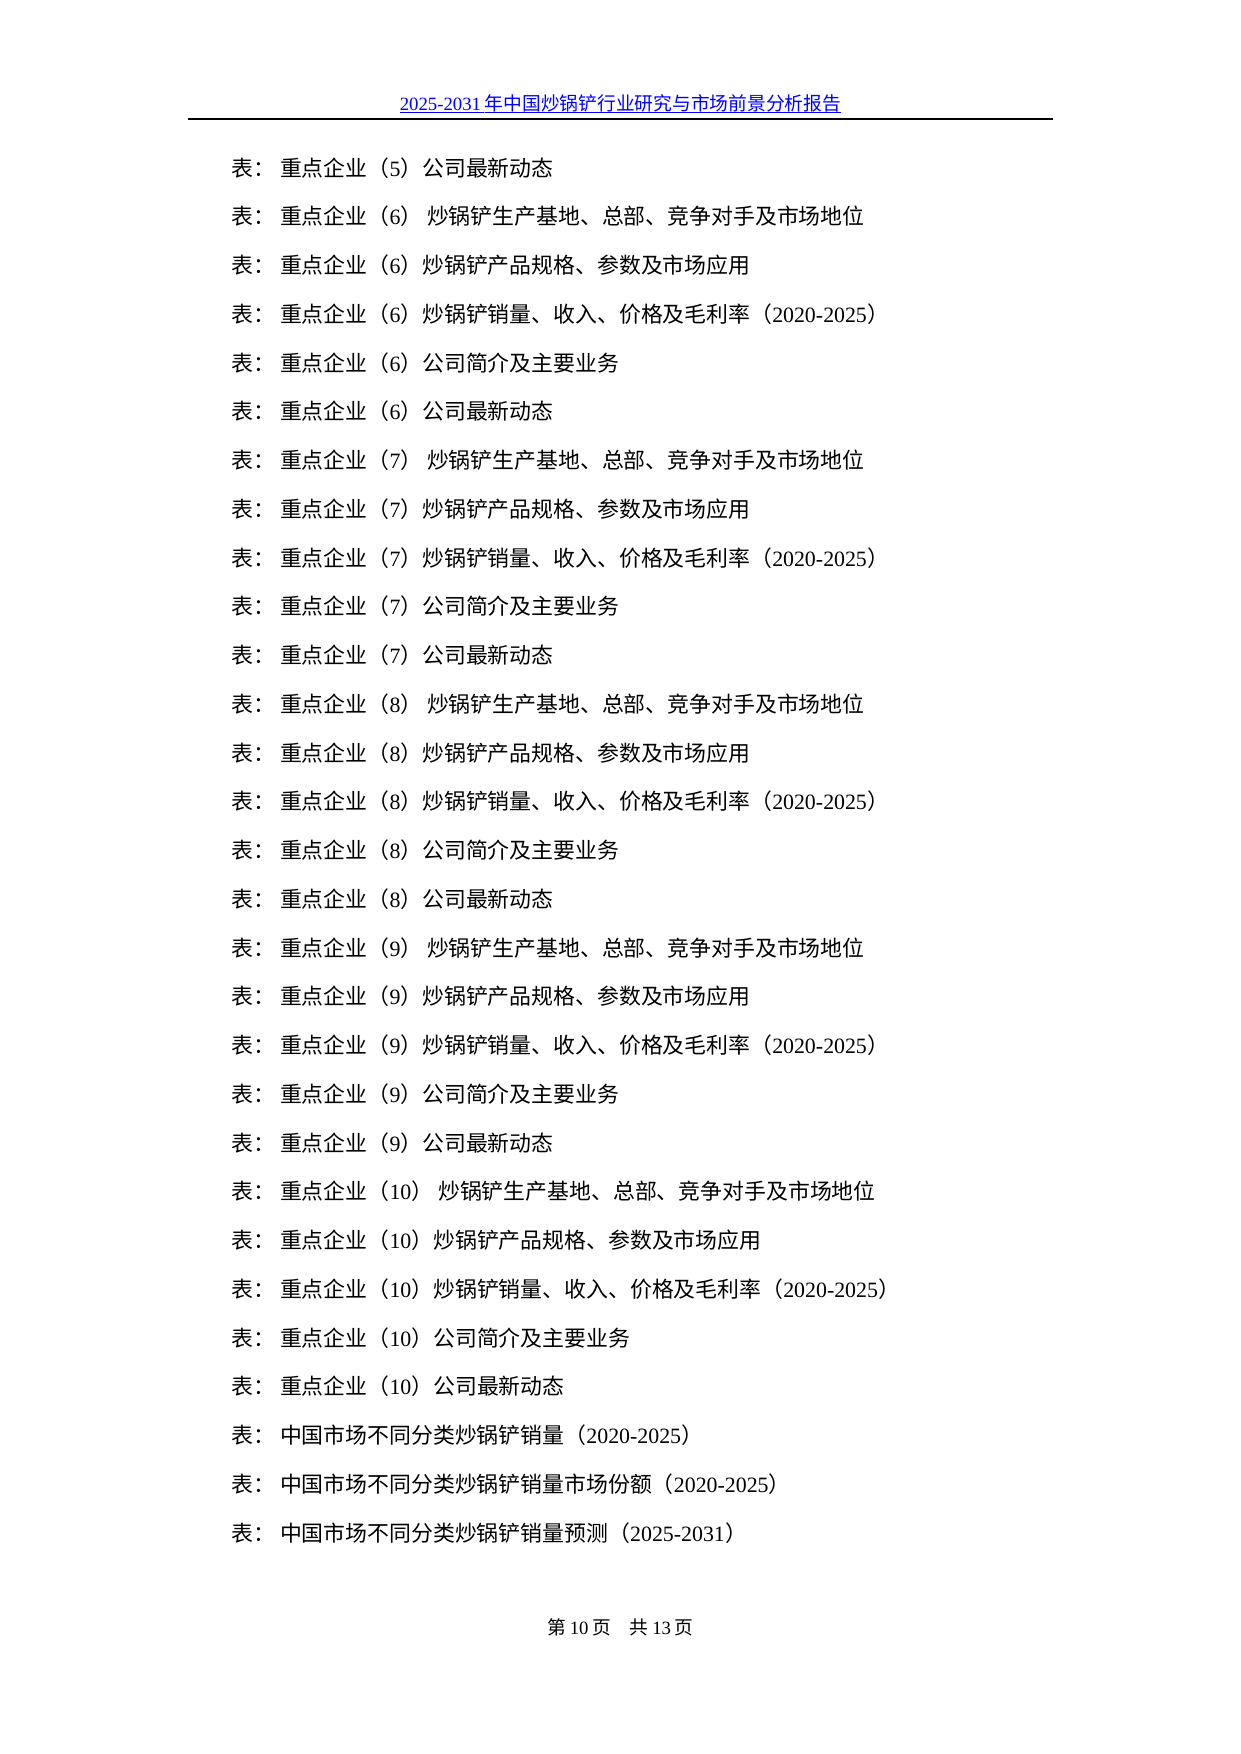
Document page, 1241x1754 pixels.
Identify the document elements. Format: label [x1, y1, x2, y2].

text [187, 150, 1053, 1548]
